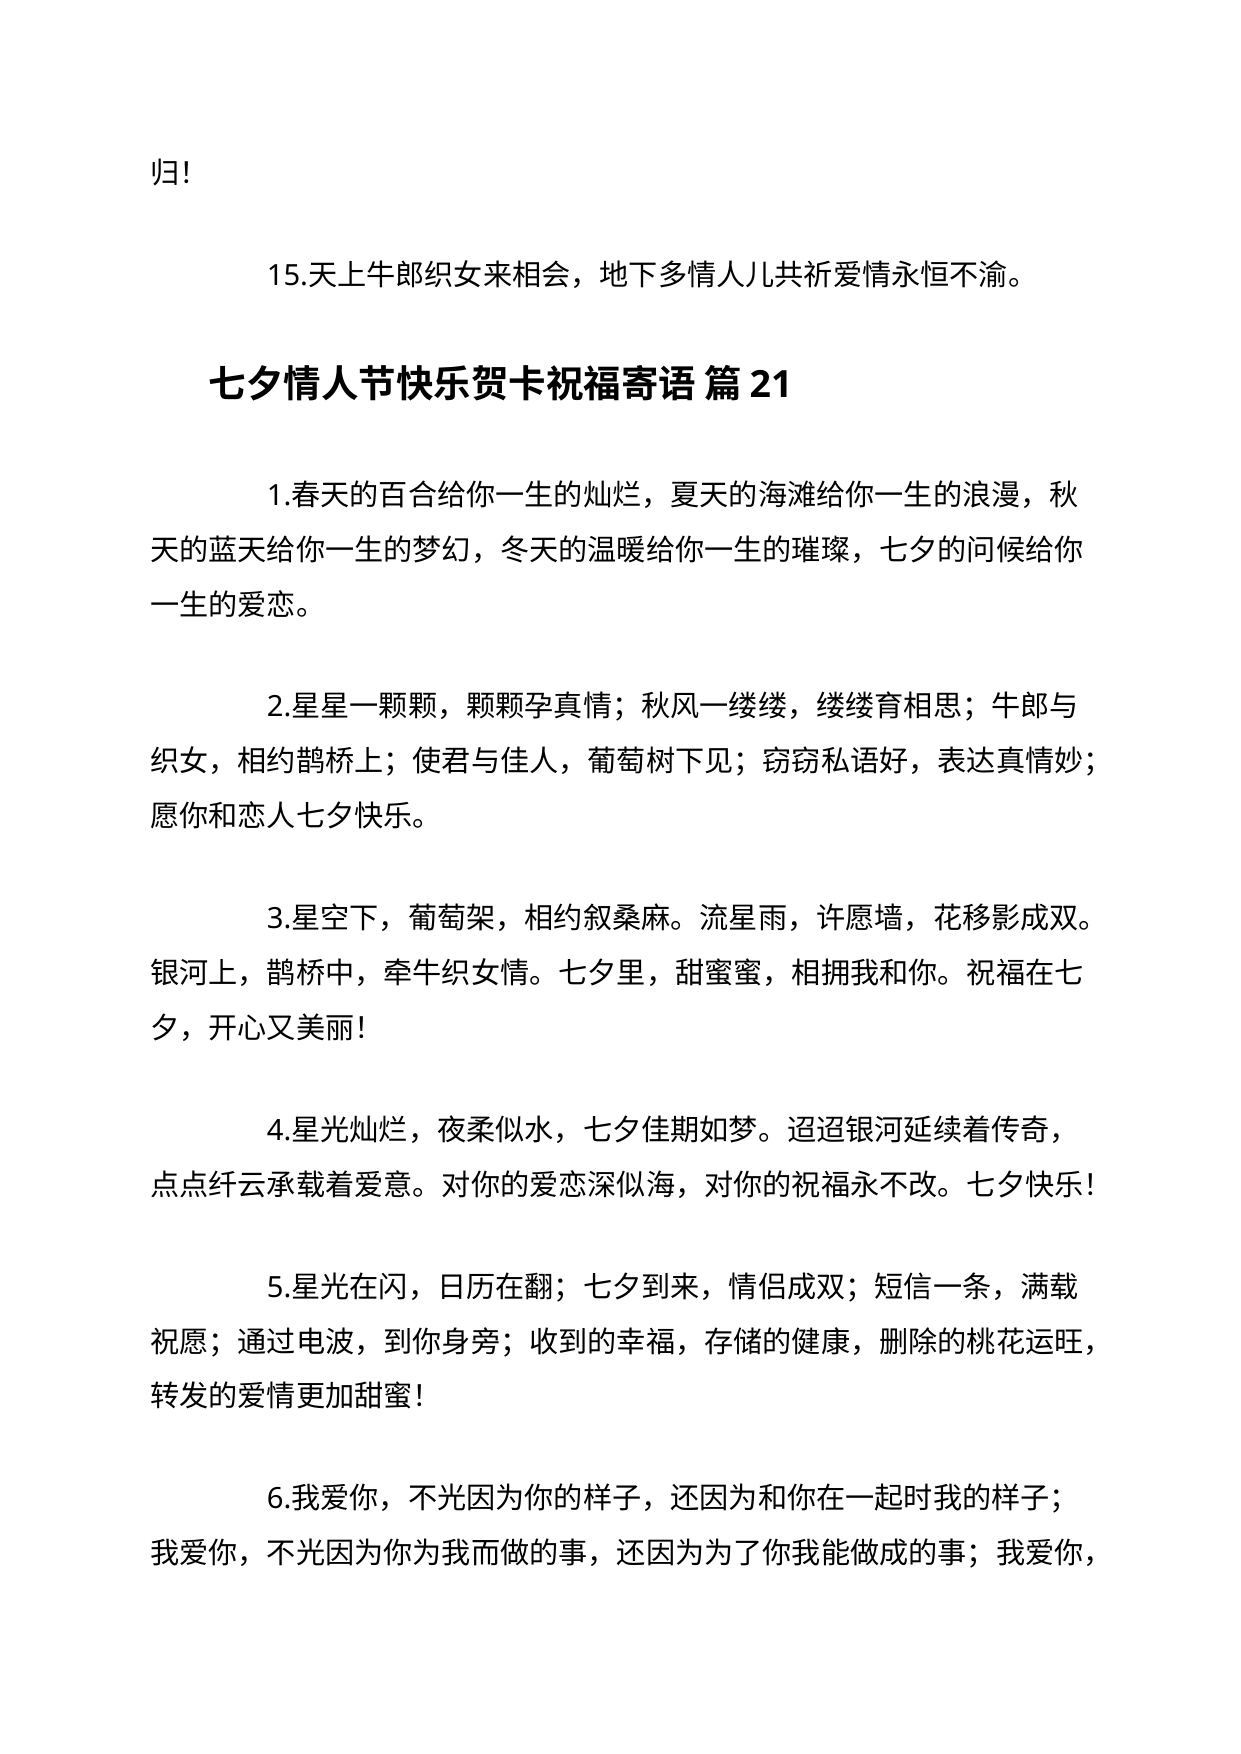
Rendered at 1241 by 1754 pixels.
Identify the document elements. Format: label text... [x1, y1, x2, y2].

text 3.星空下，葡萄架，相约叙桑麻。流星雨，许愿墙，花移影成双。银河上，鹊桥中，牵牛织女情。七夕里，甜蜜蜜，相拥我和你。祝福在七夕，开心又美丽！ [150, 895, 1090, 1047]
text 1.春天的百合给你一生的灿烂，夏天的海滩给你一生的浪漫，秋天的蓝天给你一生的梦幻，冬天的温暖给你一生的璀璨，七夕的问候给你一生的爱恋。 [150, 471, 1090, 623]
text 4.星光灿烂，夜柔似水，七夕佳期如梦。迢迢银河延续着传奇，点点纤云承载着爱意。对你的爱恋深似海，对你的祝福永不改。七夕快乐！ [150, 1106, 1090, 1204]
text 2.星星一颗颗，颗颗孕真情；秋风一缕缕，缕缕育相思；牛郎与织女，相约鹊桥上；使君与佳人，葡萄树下见；窃窃私语好，表达真情妙；愿你和恋人七夕快乐。 [150, 683, 1090, 835]
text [150, 150, 1090, 192]
text 5.星光在闪，日历在翻；七夕到来，情侣成双；短信一条，满载祝愿；通过电波，到你身旁；收到的幸福，存储的健康，删除的桃花运旺，转发的爱情更加甜蜜！ [150, 1263, 1090, 1415]
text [150, 1475, 1090, 1572]
text 七夕情人节快乐贺卡祝福寄语 篇21 [150, 354, 1090, 408]
text 15.天上牛郎织女来相会，地下多情人儿共祈爱情永恒不渝。 [150, 252, 1090, 294]
